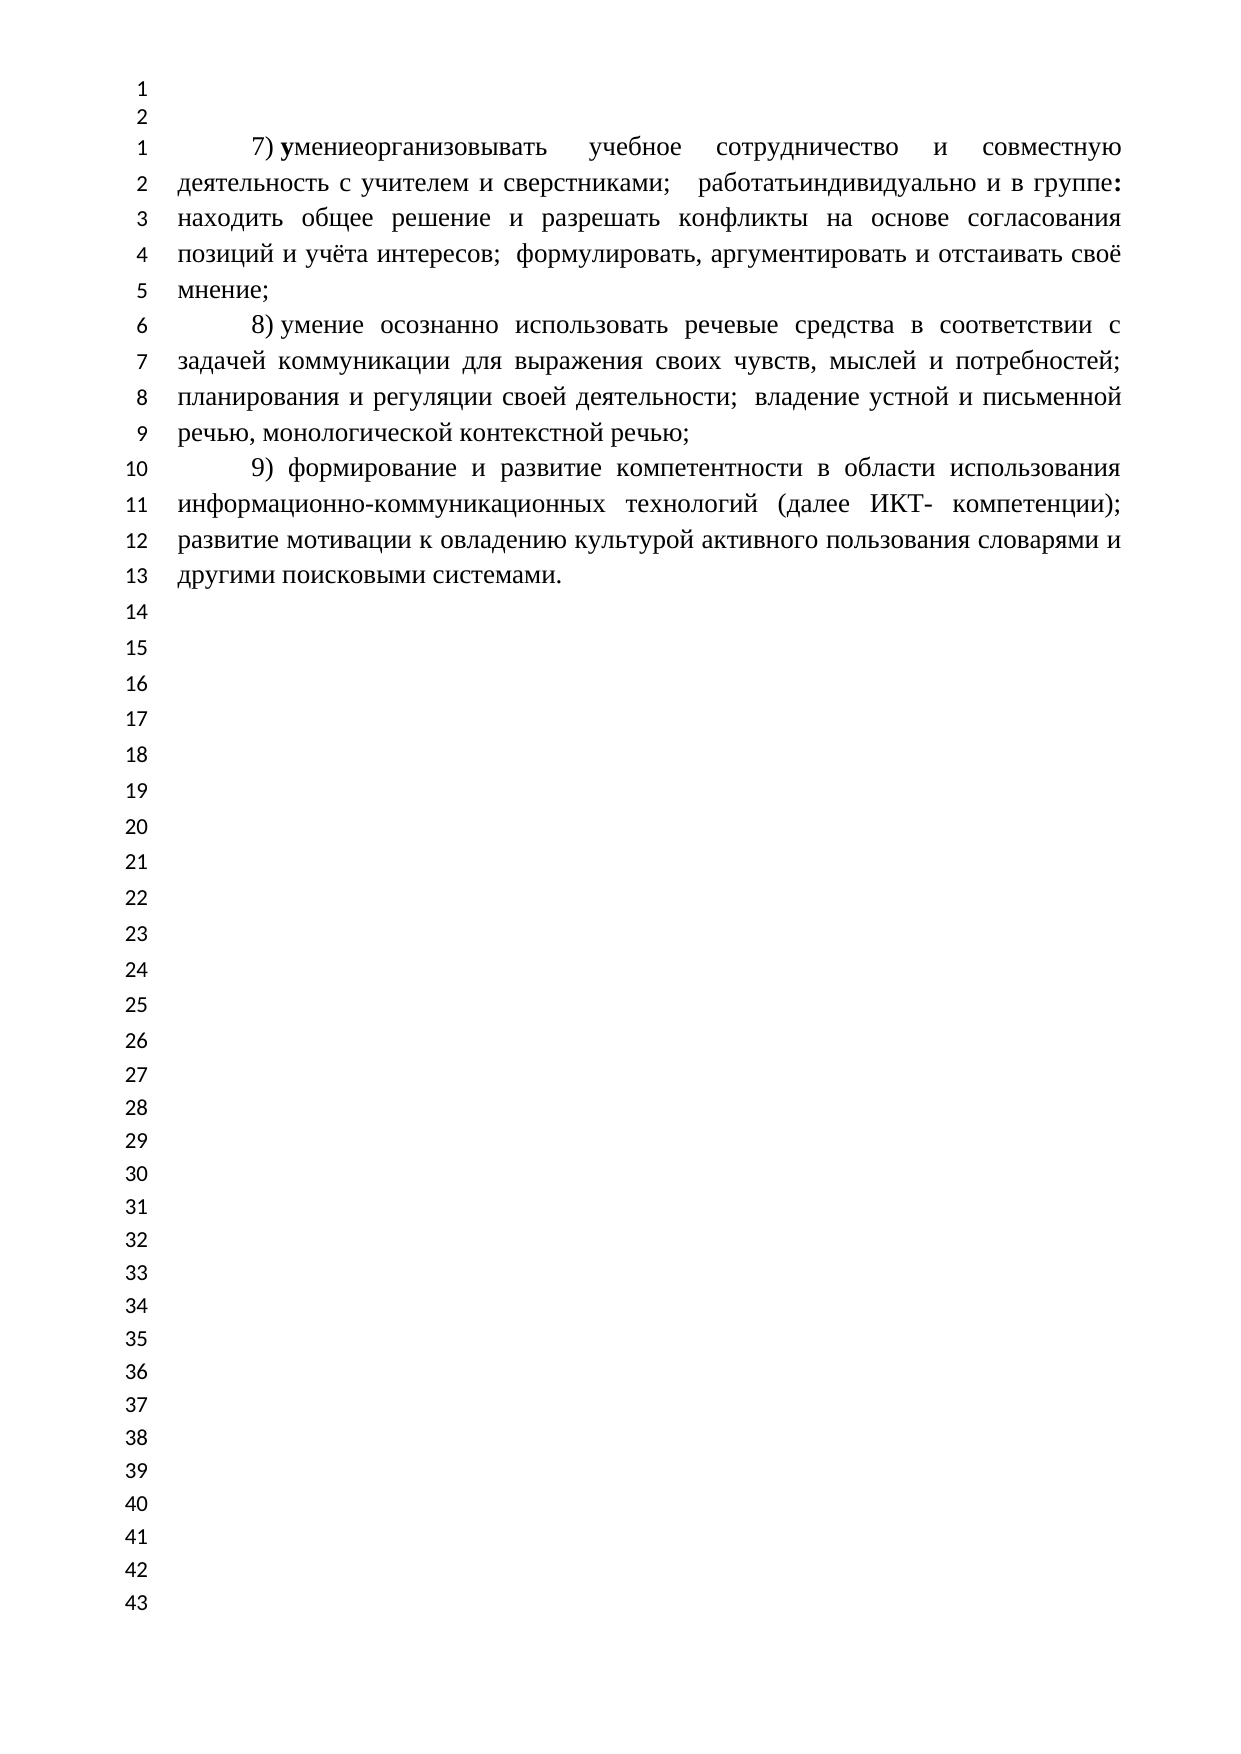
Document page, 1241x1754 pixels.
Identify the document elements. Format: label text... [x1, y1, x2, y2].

text 8) умение осознанно использовать речевые средства в соответствии с задачей коммуникации для выражения своих чувств, мыслей и потребностей; планирования и регуляции своей деятельности; владение устной и письменной речью, монологической контекстной речью; [177, 308, 1122, 447]
text 7) умениеорганизовывать учебное сотрудничество и совместную деятельность с учителем и сверстниками; работатьиндивидуально и в группе: находить общее решение и разрешать конфликты на основе согласования позиций и учёта интересов; формулировать, аргументировать и отстаивать своё мнение; [177, 130, 1122, 304]
text 9) формирование и развитие компетентности в области использования информационно-коммуникационных технологий (далее ИКТ- компетенции); развитие мотивации к овладению культурой активного пользования словарями и другими поисковыми системами. [177, 451, 1122, 590]
